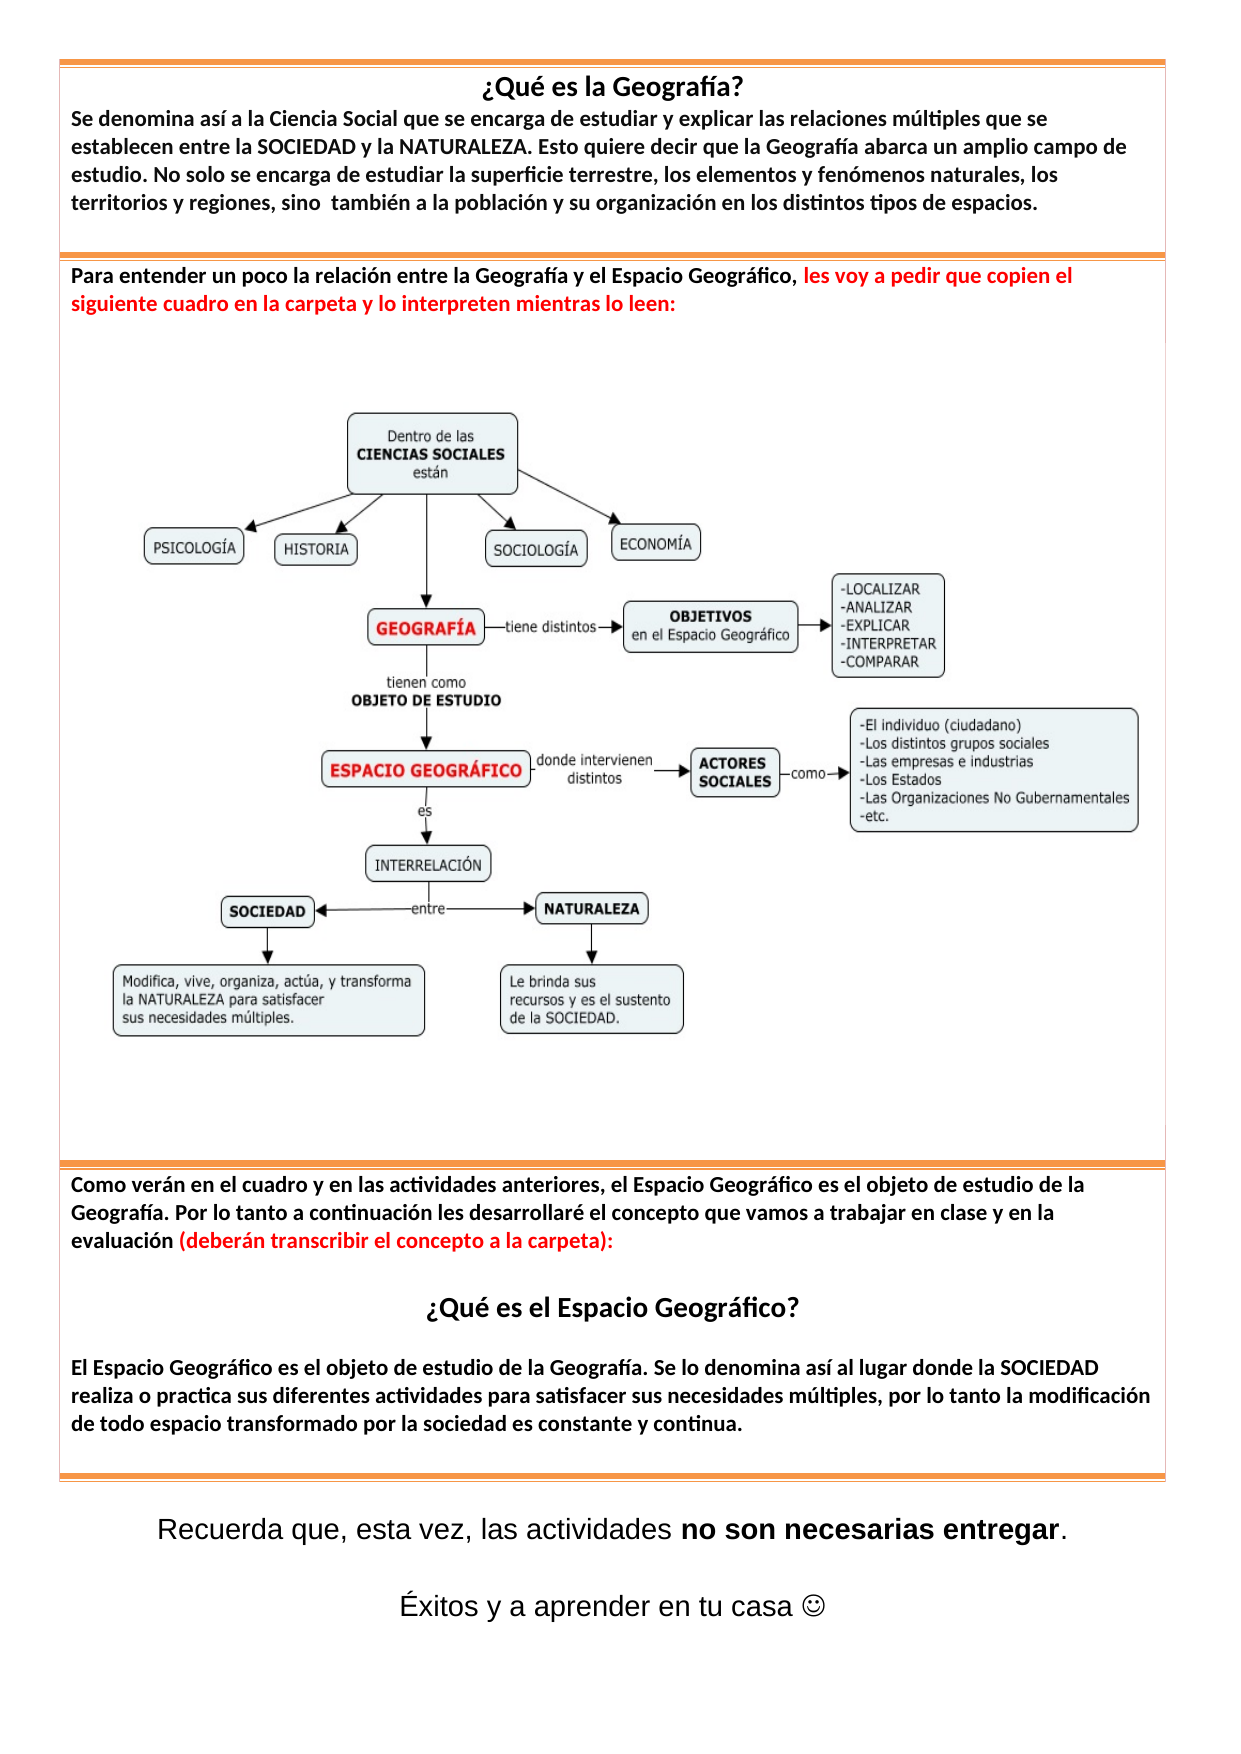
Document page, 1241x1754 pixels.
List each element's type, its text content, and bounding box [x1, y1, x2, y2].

table_cell Para entender un poco la relación entre la Geografía y el Espacio Geográfico, les voy a pedir que copien el siguiente cuadro en la carpeta y lo interpreten mientras lo leen: [60, 261, 1165, 1160]
table_cell Como verán en el cuadro y en las actividades anteriores, el Espacio Geográfico es el objeto de estudio de la Geografía. Por lo tanto a continuación les desarrollaré el concepto que vamos a trabajar en clase y en la evaluación (deberán transcribir el concepto a la carpeta): ¿Qué es el Espacio Geográfico? El Espacio Geográfico es el objeto de estudio de la Geografía. Se lo denomina así al lugar donde la SOCIEDAD realiza o practica sus diferentes actividades para satisfacer sus necesidades múltiples, por lo tanto la modificación de todo espacio transformado por la sociedad es constante y continua. [60, 1170, 1165, 1473]
table_header ¿Qué es la Geografía? Se denomina así a la Ciencia Social que se encarga de estudiar y explicar las relaciones múltiples que se establecen entre la SOCIEDAD y la NATURALEZA. Esto quiere decir que la Geografía abarca un amplio campo de estudio. No solo se encarga de estudiar la superficie terrestre, los elementos y fenómenos naturales, los territorios y regiones, sino también a la población y su organización en los distintos tipos de espacios. [60, 68, 1165, 252]
picture [70, 343, 1166, 1125]
text Éxitos y a aprender en tu casa [59, 1589, 1166, 1623]
text Recuerda que, esta vez, las actividades no son necesarias entregar. [59, 1512, 1166, 1546]
